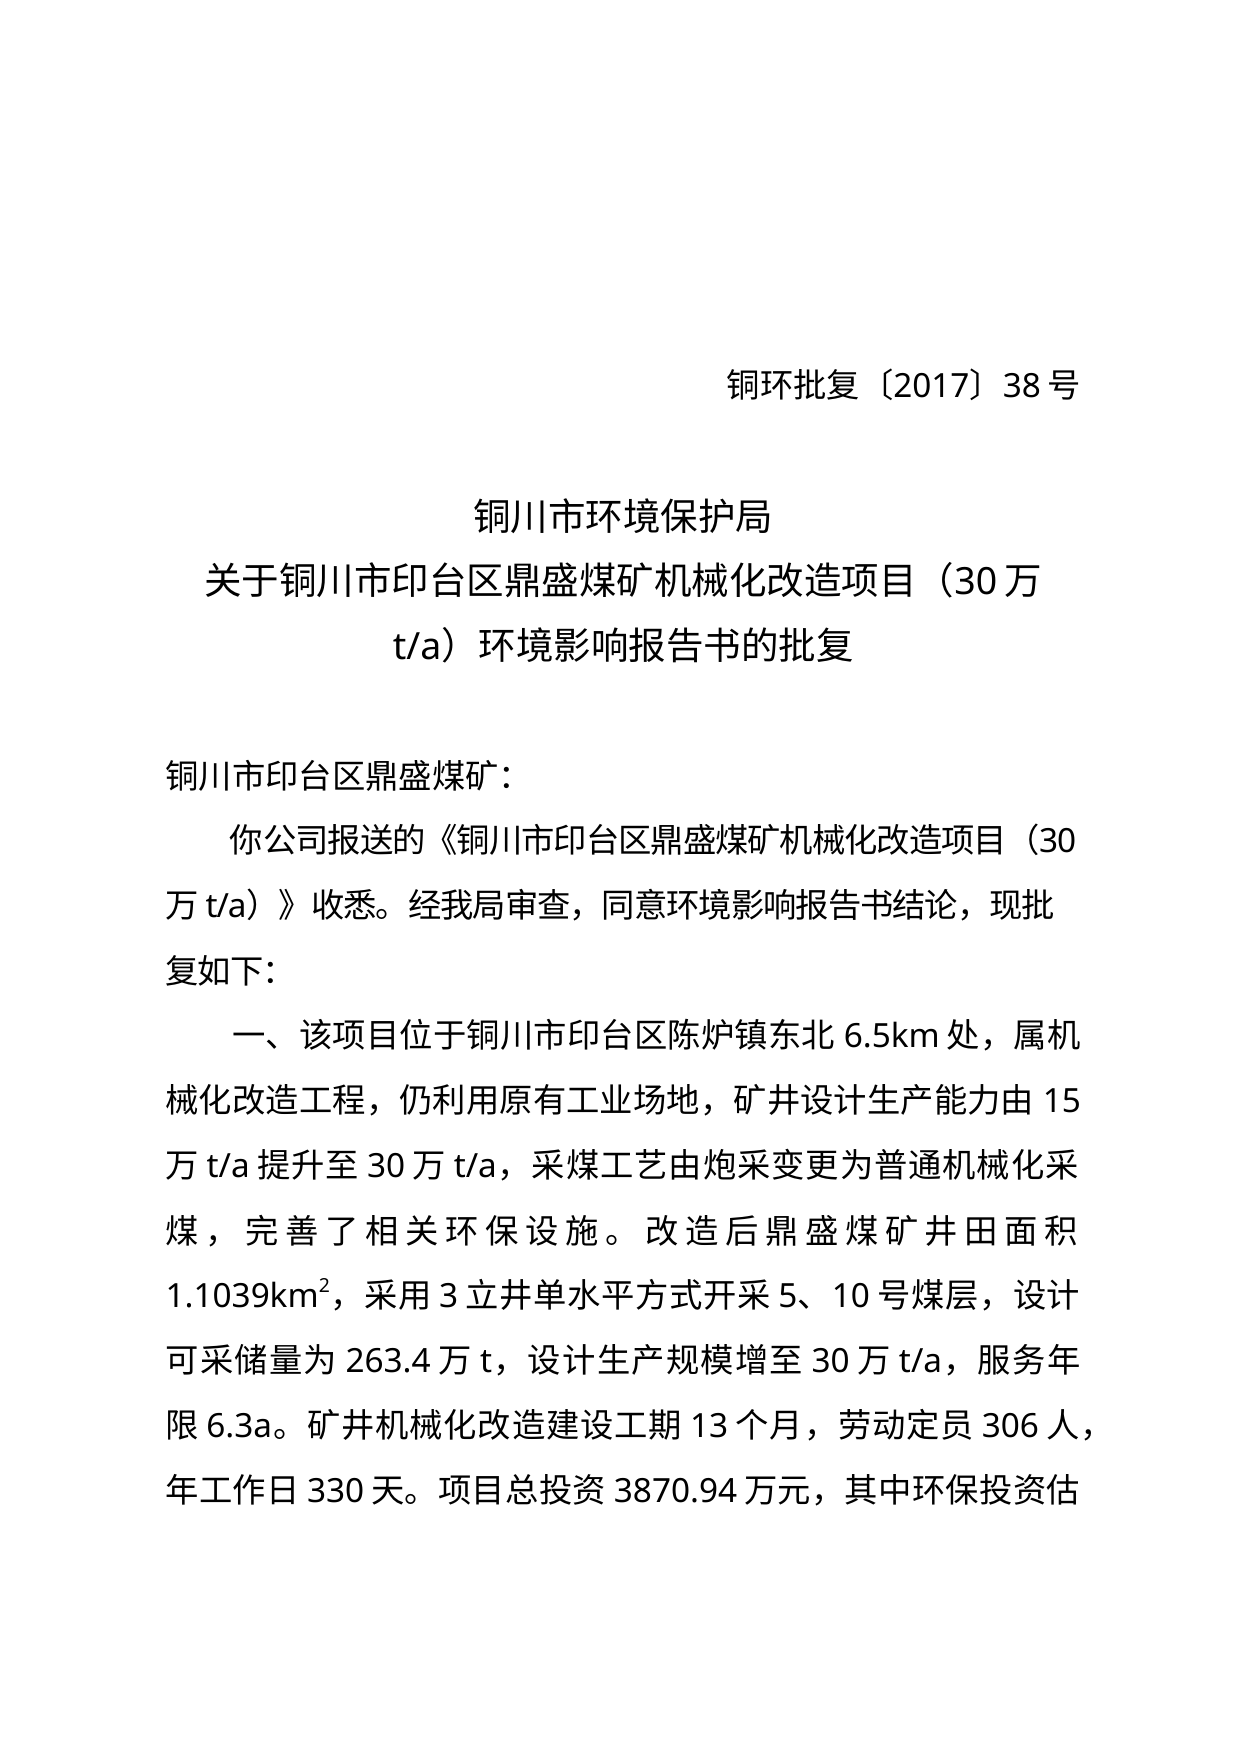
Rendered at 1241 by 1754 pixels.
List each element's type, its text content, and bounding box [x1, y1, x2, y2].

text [165, 1001, 1081, 1521]
text 铜川市印台区鼎盛煤矿： [165, 741, 1081, 806]
text 铜环批复〔2017〕38号 [165, 351, 1081, 416]
text 你公司报送的《铜川市印台区鼎盛煤矿机械化改造项目（30万t/a）》收悉。经我局审查，同意环境影响报告书结论，现批复如下： [165, 806, 1081, 1001]
text 铜川市环境保护局 [165, 481, 1081, 546]
text 关于铜川市印台区鼎盛煤矿机械化改造项目（30万t/a）环境影响报告书的批复 [165, 546, 1081, 676]
